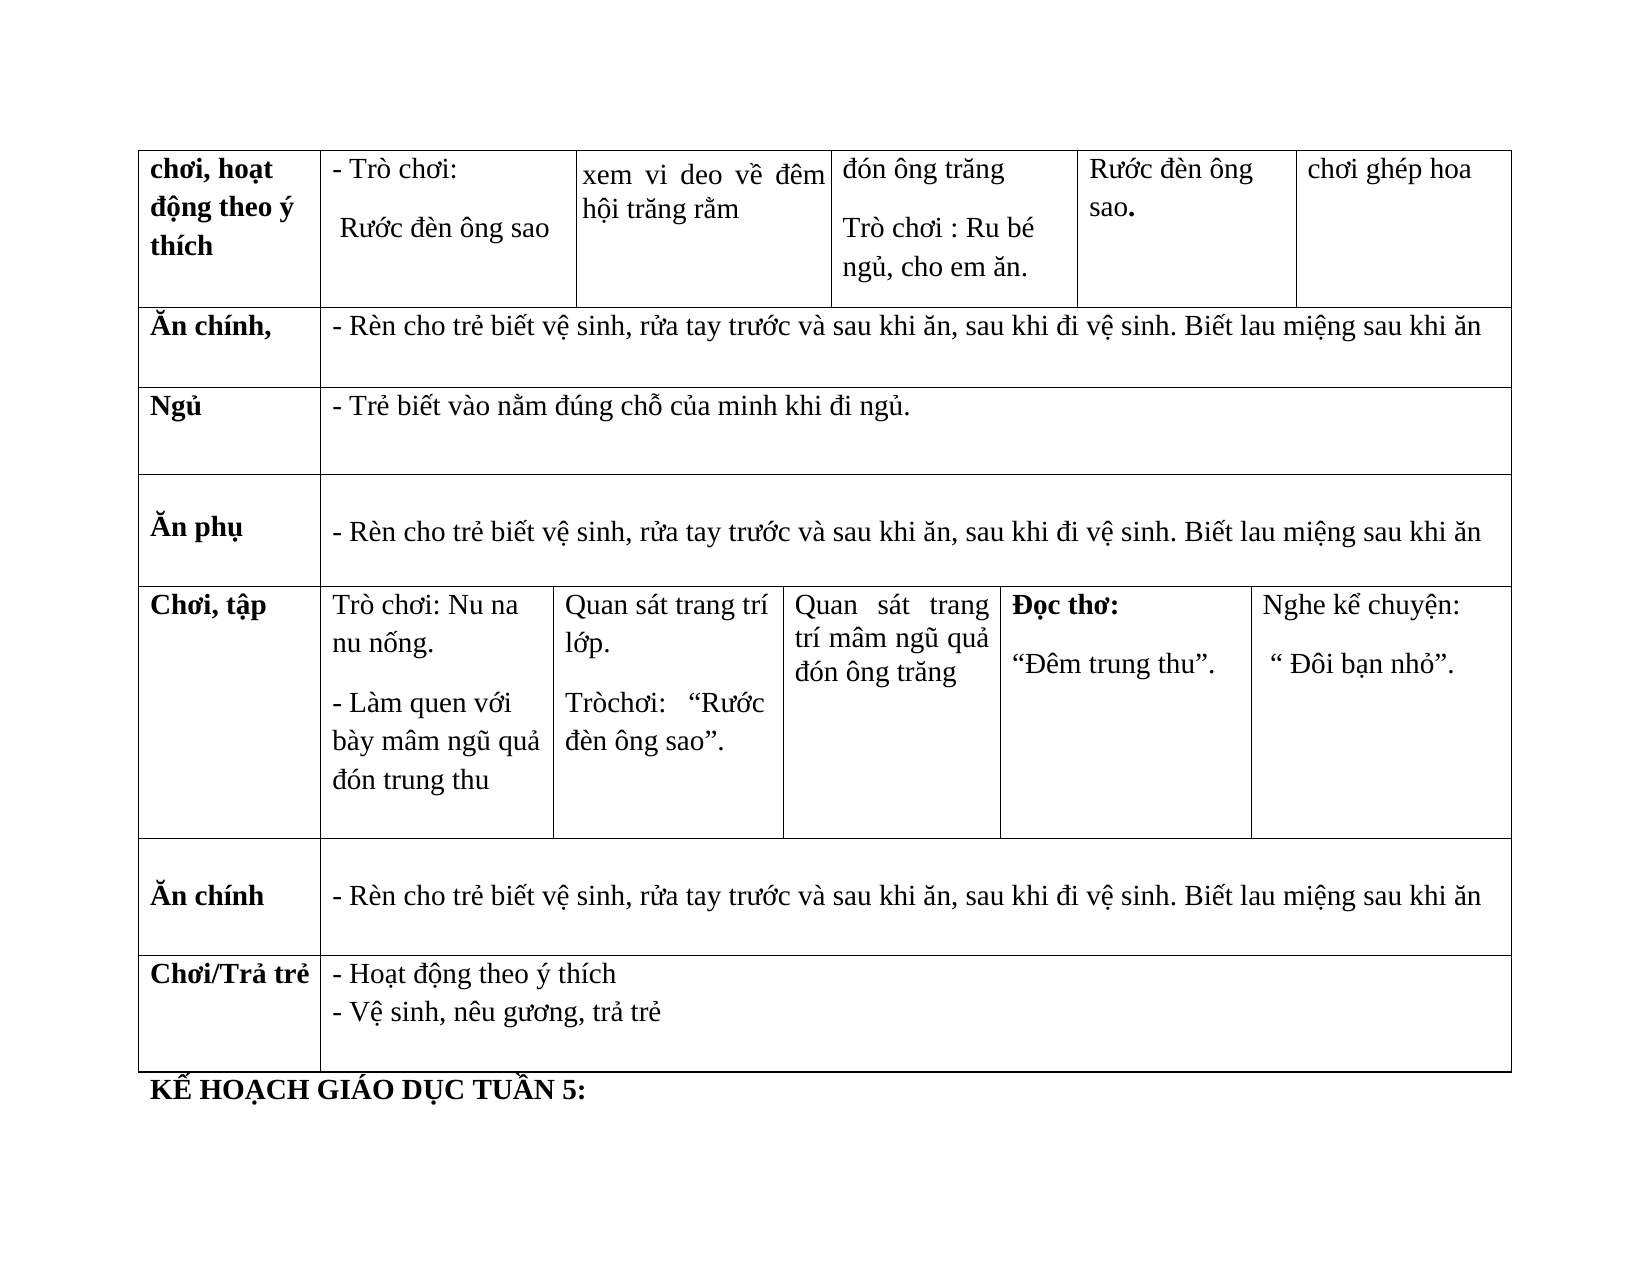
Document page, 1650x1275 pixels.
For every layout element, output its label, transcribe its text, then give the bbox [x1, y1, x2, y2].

table_cell Chơi/Trả trẻ [139, 956, 320, 1071]
table_cell Quan sát trang trí mâm ngũ quả đón ông trăng [784, 587, 1000, 838]
table_cell Ăn chính, [139, 308, 320, 387]
table_cell - Rèn cho trẻ biết vệ sinh, rửa tay trước và sau khi ăn, sau khi đi vệ sinh. Biết lau miệng sau khi ăn [321, 475, 1511, 586]
table_cell Đọc thơ: “Đêm trung thu”. [1001, 587, 1251, 838]
table_cell - Trẻ biết vào nằm đúng chỗ của minh khi đi ngủ. [321, 388, 1511, 474]
table_cell Ăn chính [139, 839, 320, 955]
table_cell Quan sát trang trí lớp. Tròchơi: “Rước đèn ông sao”. [554, 587, 783, 838]
table_cell - Hoạt động theo ý thích - Vệ sinh, nêu gương, trả trẻ [321, 956, 1511, 1071]
table_cell - Rèn cho trẻ biết vệ sinh, rửa tay trước và sau khi ăn, sau khi đi vệ sinh. Biết lau miệng sau khi ăn [321, 839, 1511, 955]
table_cell Trò chơi: Nu na nu nống. - Làm quen với bày mâm ngũ quả đón trung thu [321, 587, 553, 838]
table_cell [139, 151, 320, 307]
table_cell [577, 151, 831, 307]
table_cell - Rèn cho trẻ biết vệ sinh, rửa tay trước và sau khi ăn, sau khi đi vệ sinh. Biết lau miệng sau khi ăn [321, 308, 1511, 387]
table_cell Nghe kể chuyện: “ Đôi bạn nhỏ”. [1252, 587, 1511, 838]
table_cell Ăn phụ [139, 475, 320, 586]
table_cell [1297, 151, 1511, 307]
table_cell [1078, 151, 1296, 307]
table_cell Chơi, tập [139, 587, 320, 838]
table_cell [832, 151, 1077, 307]
text KẾ HOẠCH GIÁO DỤC TUẦN 5: [150, 1073, 1500, 1106]
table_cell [321, 151, 576, 307]
table_cell Ngủ [139, 388, 320, 474]
